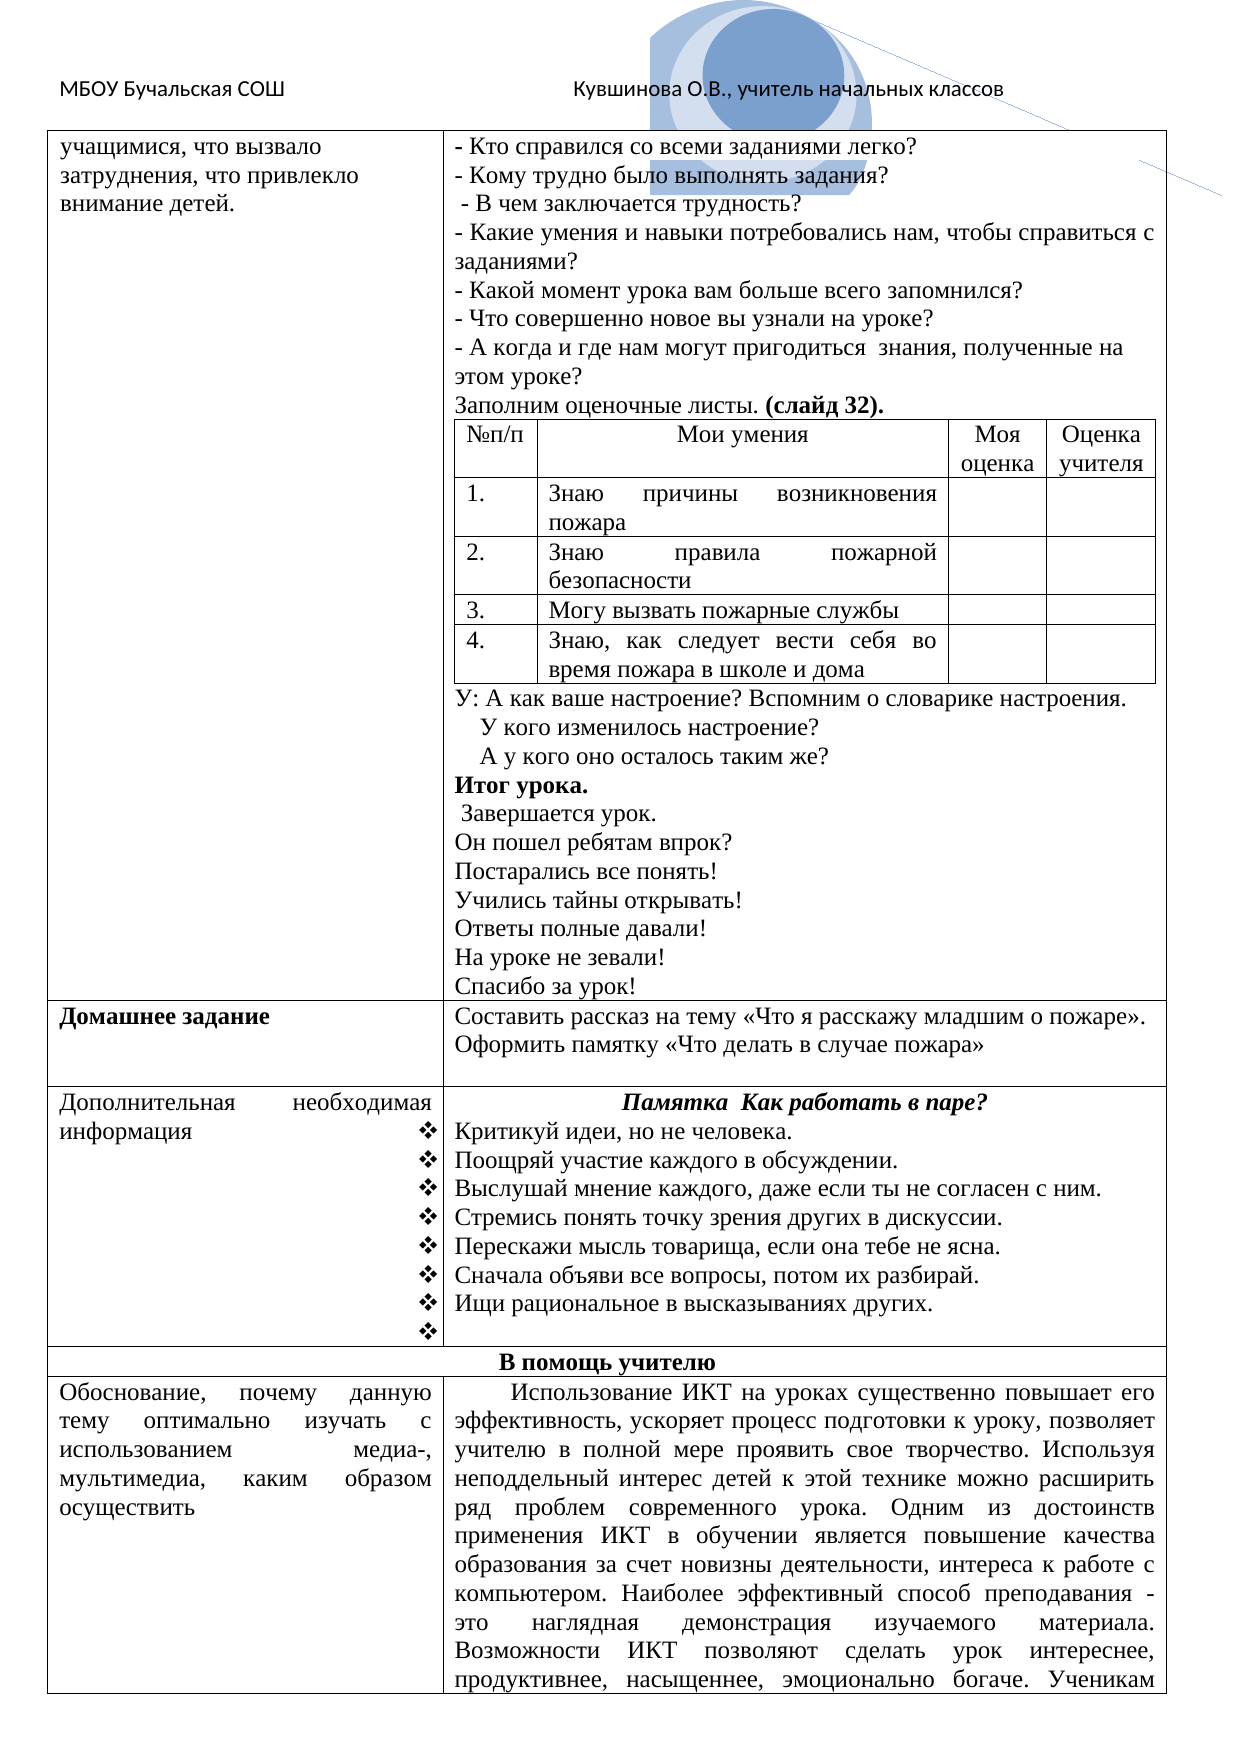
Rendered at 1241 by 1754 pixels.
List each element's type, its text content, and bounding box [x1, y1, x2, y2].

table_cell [48, 1377, 443, 1693]
table_cell Дополнительная необходимая информация [48, 1087, 443, 1346]
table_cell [48, 131, 443, 1000]
table_cell Домашнее задание [48, 1001, 443, 1086]
table_cell Составить рассказ на тему «Что я расскажу младшим о пожаре». Оформить памятку «Что делать в случае пожара» [444, 1001, 1166, 1086]
table_cell Памятка Как работать в паре? Критикуй идеи, но не человека. Поощряй участие каждого в обсуждении. Выслушай мнение каждого, даже если ты не согласен с ним. Стремись понять точку зрения других в дискуссии. Перескажи мысль товарища, если она тебе не ясна. Сначала объяви все вопросы, потом их разбирай. Ищи рациональное в высказываниях других. [444, 1087, 1166, 1346]
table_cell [444, 1377, 1166, 1693]
table_cell В помощь учителю [48, 1347, 1166, 1376]
